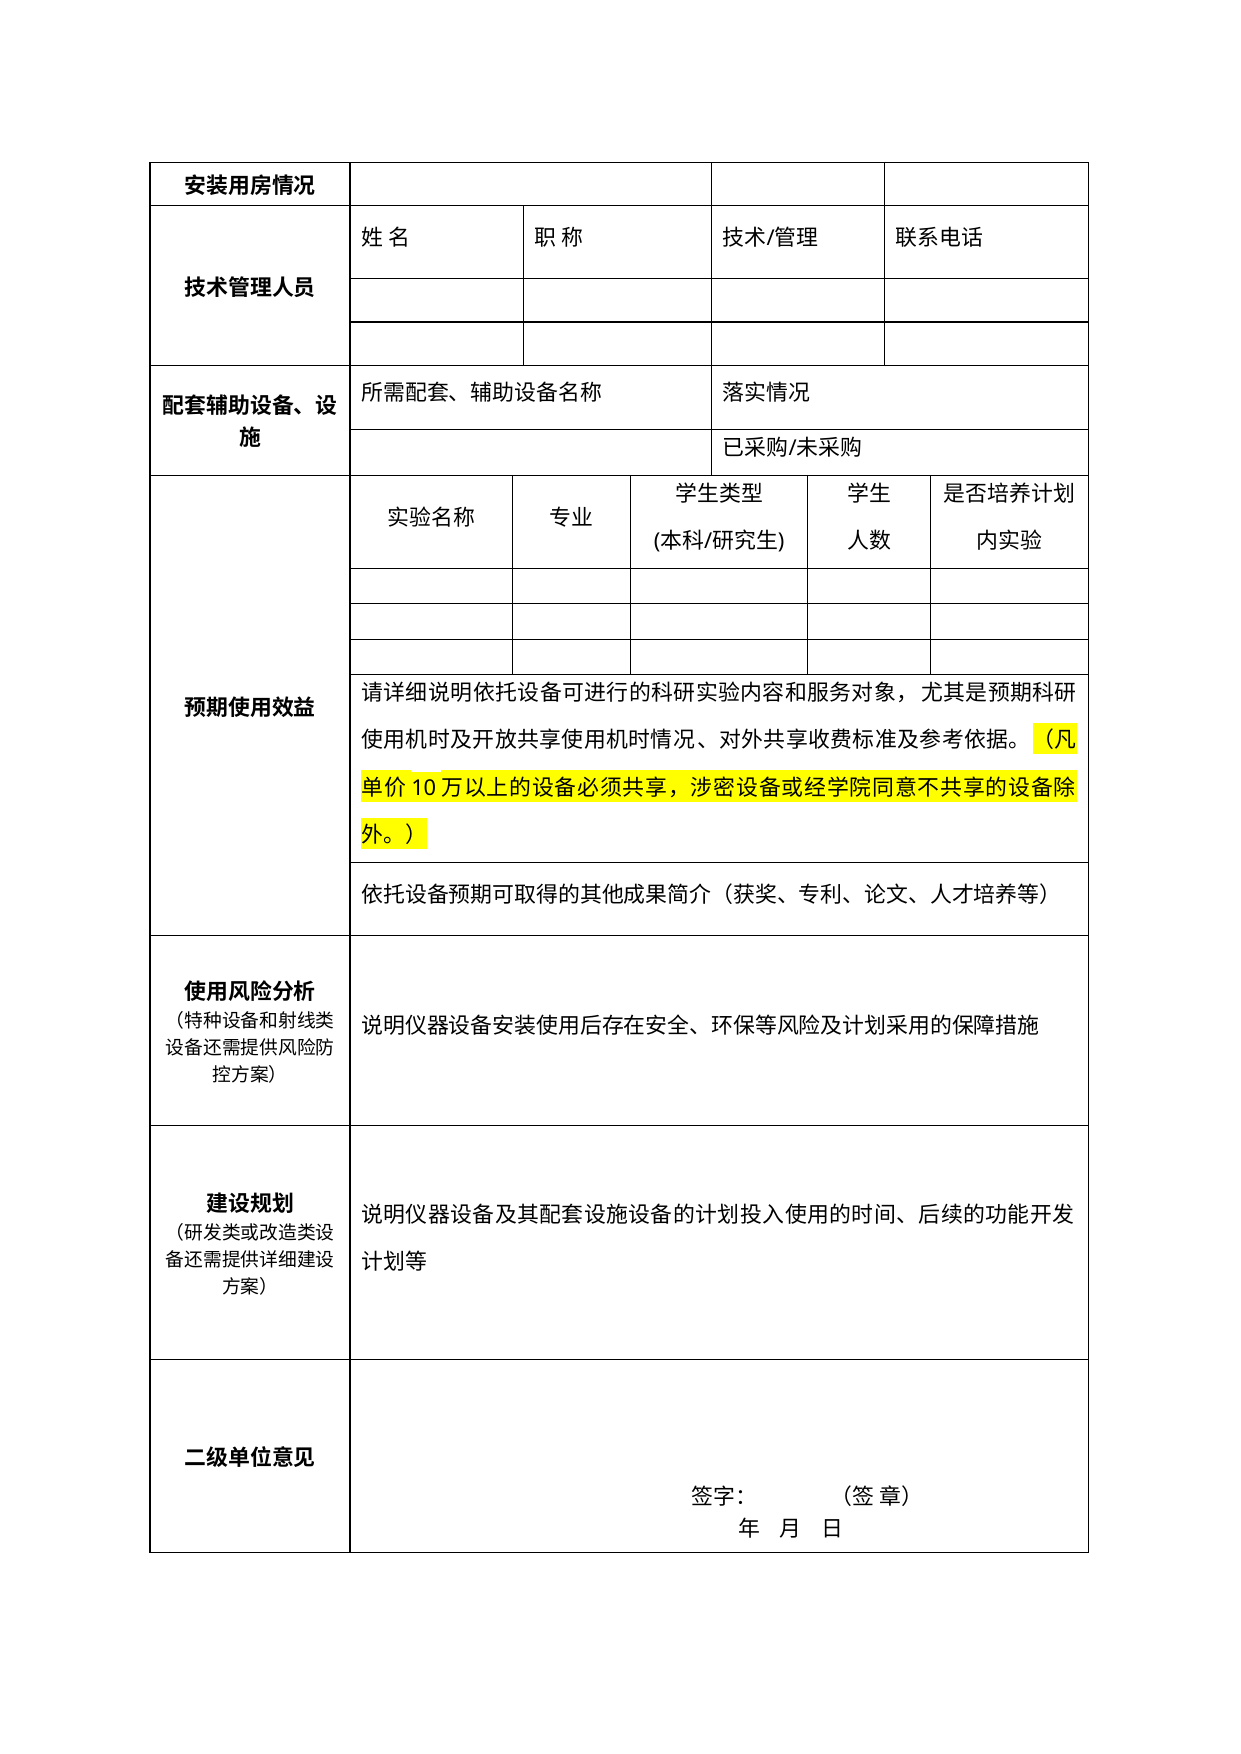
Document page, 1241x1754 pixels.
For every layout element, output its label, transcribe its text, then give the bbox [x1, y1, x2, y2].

table_cell [351, 604, 512, 638]
table_cell [808, 640, 930, 674]
table_cell [712, 279, 884, 321]
table_cell 实验名称 [351, 476, 512, 568]
table_cell 学生 人数 [808, 476, 930, 568]
table_cell 二级单位意见 [151, 1360, 349, 1552]
table_cell [631, 640, 807, 674]
table_cell 使用风险分析 （特种设备和射线类设备还需提供风险防控方案） [151, 936, 349, 1124]
table_cell 所需配套、辅助设备名称 [351, 366, 711, 429]
table_cell 专业 [513, 476, 630, 568]
table_cell 技术管理人员 [151, 206, 349, 365]
table_cell 安装用房情况 [151, 163, 349, 205]
table_cell [524, 323, 711, 365]
table_cell [631, 569, 807, 603]
table_cell [351, 279, 523, 321]
table_cell [351, 323, 523, 365]
table_cell [931, 640, 1088, 674]
table_cell [808, 569, 930, 603]
table_cell [351, 430, 711, 475]
table_cell 已采购/未采购 [712, 430, 1088, 475]
table_cell 技术/管理 [712, 206, 884, 278]
table_cell 预期使用效益 [151, 476, 349, 935]
table_cell 落实情况 [712, 366, 1088, 429]
table_cell [513, 640, 630, 674]
table_cell [931, 569, 1088, 603]
table_cell 建设规划 （研发类或改造类设备还需提供详细建设方案） [151, 1126, 349, 1359]
table_cell 依托设备预期可取得的其他成果简介（获奖、专利、论文、人才培养等） [351, 863, 1088, 935]
table_cell [712, 323, 884, 365]
table_cell [808, 604, 930, 638]
table_cell [351, 163, 711, 205]
table_cell [885, 163, 1088, 205]
table_cell [885, 279, 1088, 321]
table_cell 学生类型 (本科/研究生) [631, 476, 807, 568]
table_cell [631, 604, 807, 638]
table_cell 说明仪器设备及其配套设施设备的计划投入使用的时间、后续的功能开发计划等 [351, 1126, 1088, 1359]
table_cell [885, 323, 1088, 365]
table_cell 职 称 [524, 206, 711, 278]
table_cell 联系电话 [885, 206, 1088, 278]
table_cell 说明仪器设备安装使用后存在安全、环保等风险及计划采用的保障措施 [351, 936, 1088, 1124]
table_cell 请详细说明依托设备可进行的科研实验内容和服务对象，尤其是预期科研使用机时及开放共享使用机时情况、对外共享收费标准及参考依据。（凡单价10万以上的设备必须共享，涉密设备或经学院同意不共享的设备除外。） [351, 675, 1088, 862]
table_cell [513, 569, 630, 603]
table_cell [351, 640, 512, 674]
table_cell [712, 163, 884, 205]
table_cell [524, 279, 711, 321]
table_cell 配套辅助设备、设施 [151, 366, 349, 475]
table_cell 姓 名 [351, 206, 523, 278]
table_cell [513, 604, 630, 638]
table_cell 签字： （签 章） 年 月 日 [351, 1360, 1088, 1552]
table_cell [351, 569, 512, 603]
table_cell 是否培养计划内实验 [931, 476, 1088, 568]
table_cell [931, 604, 1088, 638]
